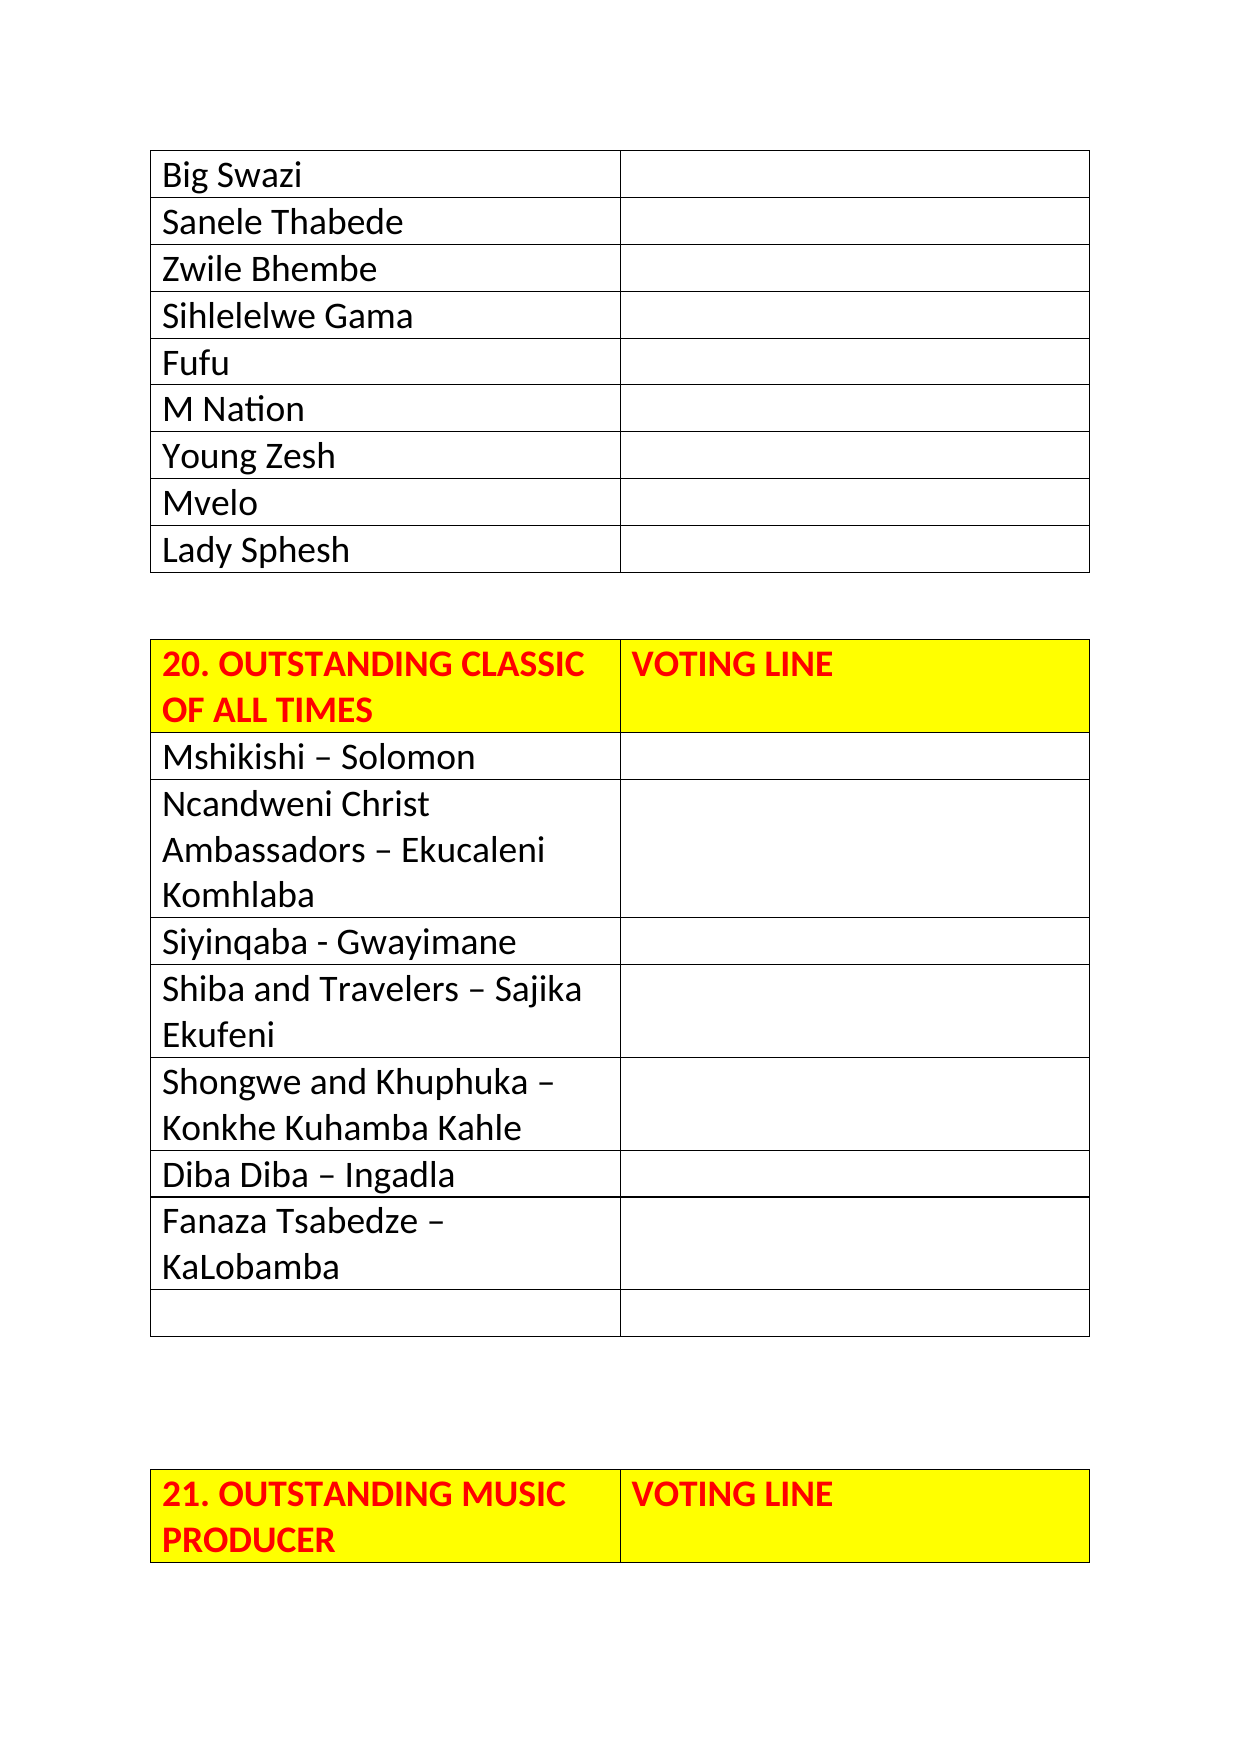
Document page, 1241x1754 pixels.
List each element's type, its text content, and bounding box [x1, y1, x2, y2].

table_cell Fufu [151, 339, 620, 384]
table_cell Zwile Bhembe [151, 245, 620, 291]
table_cell [621, 780, 1089, 917]
table_cell Sanele Thabede [151, 198, 620, 244]
table_cell [621, 198, 1089, 244]
table_cell Lady Sphesh [151, 526, 620, 572]
table_cell [621, 526, 1089, 572]
table_header 20. OUTSTANDING CLASSIC OF ALL TIMES [151, 640, 620, 732]
table_cell Siyinqaba - Gwayimane [151, 918, 620, 964]
table_cell Big Swazi [151, 151, 620, 197]
table_cell [621, 1151, 1089, 1196]
table_cell Shiba and Travelers – Sajika Ekufeni [151, 965, 620, 1057]
table_cell Sihlelelwe Gama [151, 292, 620, 337]
table_cell [621, 1198, 1089, 1289]
table_cell [151, 1290, 620, 1336]
table_cell [621, 479, 1089, 525]
table_header 21. OUTSTANDING MUSIC PRODUCER [151, 1470, 620, 1562]
table_cell Young Zesh [151, 432, 620, 478]
table_cell M Nation [151, 385, 620, 431]
table_header VOTING LINE [621, 1470, 1089, 1562]
table_cell [621, 151, 1089, 197]
table_cell [621, 733, 1089, 779]
table_cell Shongwe and Khuphuka – Konkhe Kuhamba Kahle [151, 1058, 620, 1149]
table_cell Fanaza Tsabedze – KaLobamba [151, 1198, 620, 1289]
table_cell [621, 1058, 1089, 1149]
table_cell Ncandweni Christ Ambassadors – Ekucaleni Komhlaba [151, 780, 620, 917]
table_cell [621, 918, 1089, 964]
table_cell [621, 339, 1089, 384]
table_cell Mvelo [151, 479, 620, 525]
table_cell [621, 1290, 1089, 1336]
table_cell [621, 432, 1089, 478]
table_header VOTING LINE [621, 640, 1089, 732]
table_cell [621, 385, 1089, 431]
table_cell [621, 292, 1089, 337]
table_cell Diba Diba – Ingadla [151, 1151, 620, 1196]
table_cell [621, 965, 1089, 1057]
table_cell [621, 245, 1089, 291]
table_cell Mshikishi – Solomon [151, 733, 620, 779]
